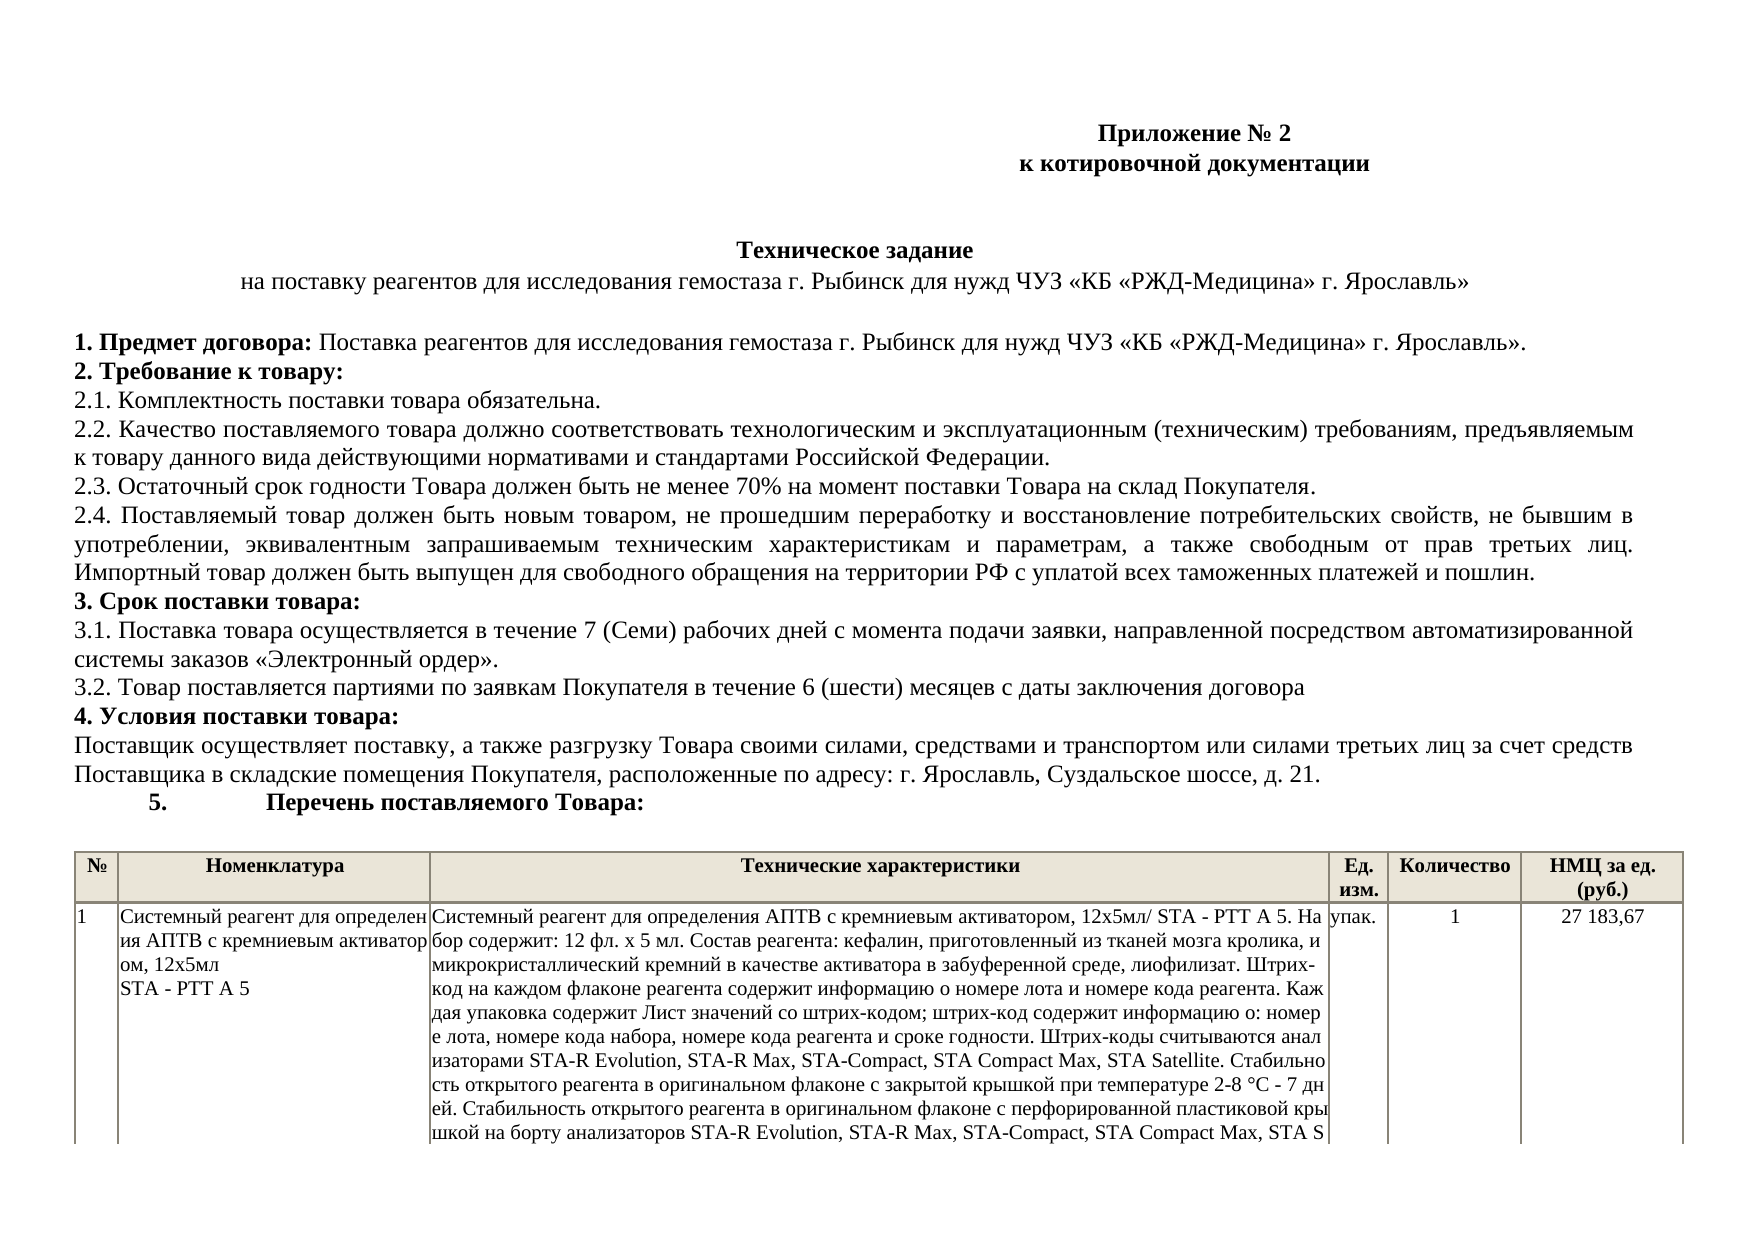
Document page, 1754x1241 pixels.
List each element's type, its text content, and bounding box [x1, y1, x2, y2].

text на поставку реагентов для исследования гемостаза г. Рыбинск для нужд ЧУЗ «КБ «РЖД-Медицина» г. Ярославль» [74, 266, 1636, 295]
text 2.1. Комплектность поставки товара обязательна. [74, 385, 1636, 414]
text 2. Требование к товару: [74, 356, 1636, 385]
table_header Количество [1389, 853, 1520, 901]
text к котировочной документации [753, 148, 1636, 176]
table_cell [119, 904, 429, 1144]
text 3. Срок поставки товара: [74, 586, 1636, 615]
table_header № [76, 853, 117, 901]
table_cell упак. [1330, 904, 1387, 1144]
text 3.1. Поставка товара осуществляется в течение 7 (Семи) рабочих дней с момента подачи заявки, направленной посредством автоматизированной системы заказов «Электронный ордер». [74, 615, 1636, 672]
table_cell 27 183,67 [1522, 904, 1682, 1144]
table_cell 1 [76, 904, 117, 1144]
list Перечень поставляемого Товара: [148, 787, 1636, 816]
table_cell 1 [1389, 904, 1520, 1144]
text Приложение № 2 [753, 118, 1636, 147]
text 3.2. Товар поставляется партиями по заявкам Покупателя в течение 6 (шести) месяцев с даты заключения договора [74, 672, 1636, 701]
text 2.4. Поставляемый товар должен быть новым товаром, не прошедшим переработку и восстановление потребительских свойств, не бывшим в употреблении, эквивалентным запрашиваемым техническим характеристикам и параметрам, а также свободным от прав третьих лиц. Импортный товар должен быть выпущен для свободного обращения на территории РФ с уплатой всех таможенных платежей и пошлин. [74, 500, 1636, 586]
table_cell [431, 904, 1328, 1144]
text 4. Условия поставки товара: [74, 701, 1636, 730]
text Техническое задание [74, 236, 1636, 265]
text 2.2. Качество поставляемого товара должно соответствовать технологическим и эксплуатационным (техническим) требованиям, предъявляемым к товару данного вида действующими нормативами и стандартами Российской Федерации. [74, 414, 1636, 471]
text Поставщик осуществляет поставку, а также разгрузку Товара своими силами, средствами и транспортом или силами третьих лиц за счет средств Поставщика в складские помещения Покупателя, расположенные по адресу: г. Ярославль, Суздальское шоссе, д. 21. [74, 730, 1636, 787]
table_header НМЦ за ед. (руб.) [1522, 853, 1682, 901]
text 1. Предмет договора: Поставка реагентов для исследования гемостаза г. Рыбинск для нужд ЧУЗ «КБ «РЖД-Медицина» г. Ярославль». [74, 327, 1636, 356]
table_header Ед. изм. [1330, 853, 1387, 901]
table_header Технические характеристики [431, 853, 1328, 901]
text 2.3. Остаточный срок годности Товара должен быть не менее 70% на момент поставки Товара на склад Покупателя. [74, 471, 1636, 500]
table_header Номенклатура [119, 853, 429, 901]
